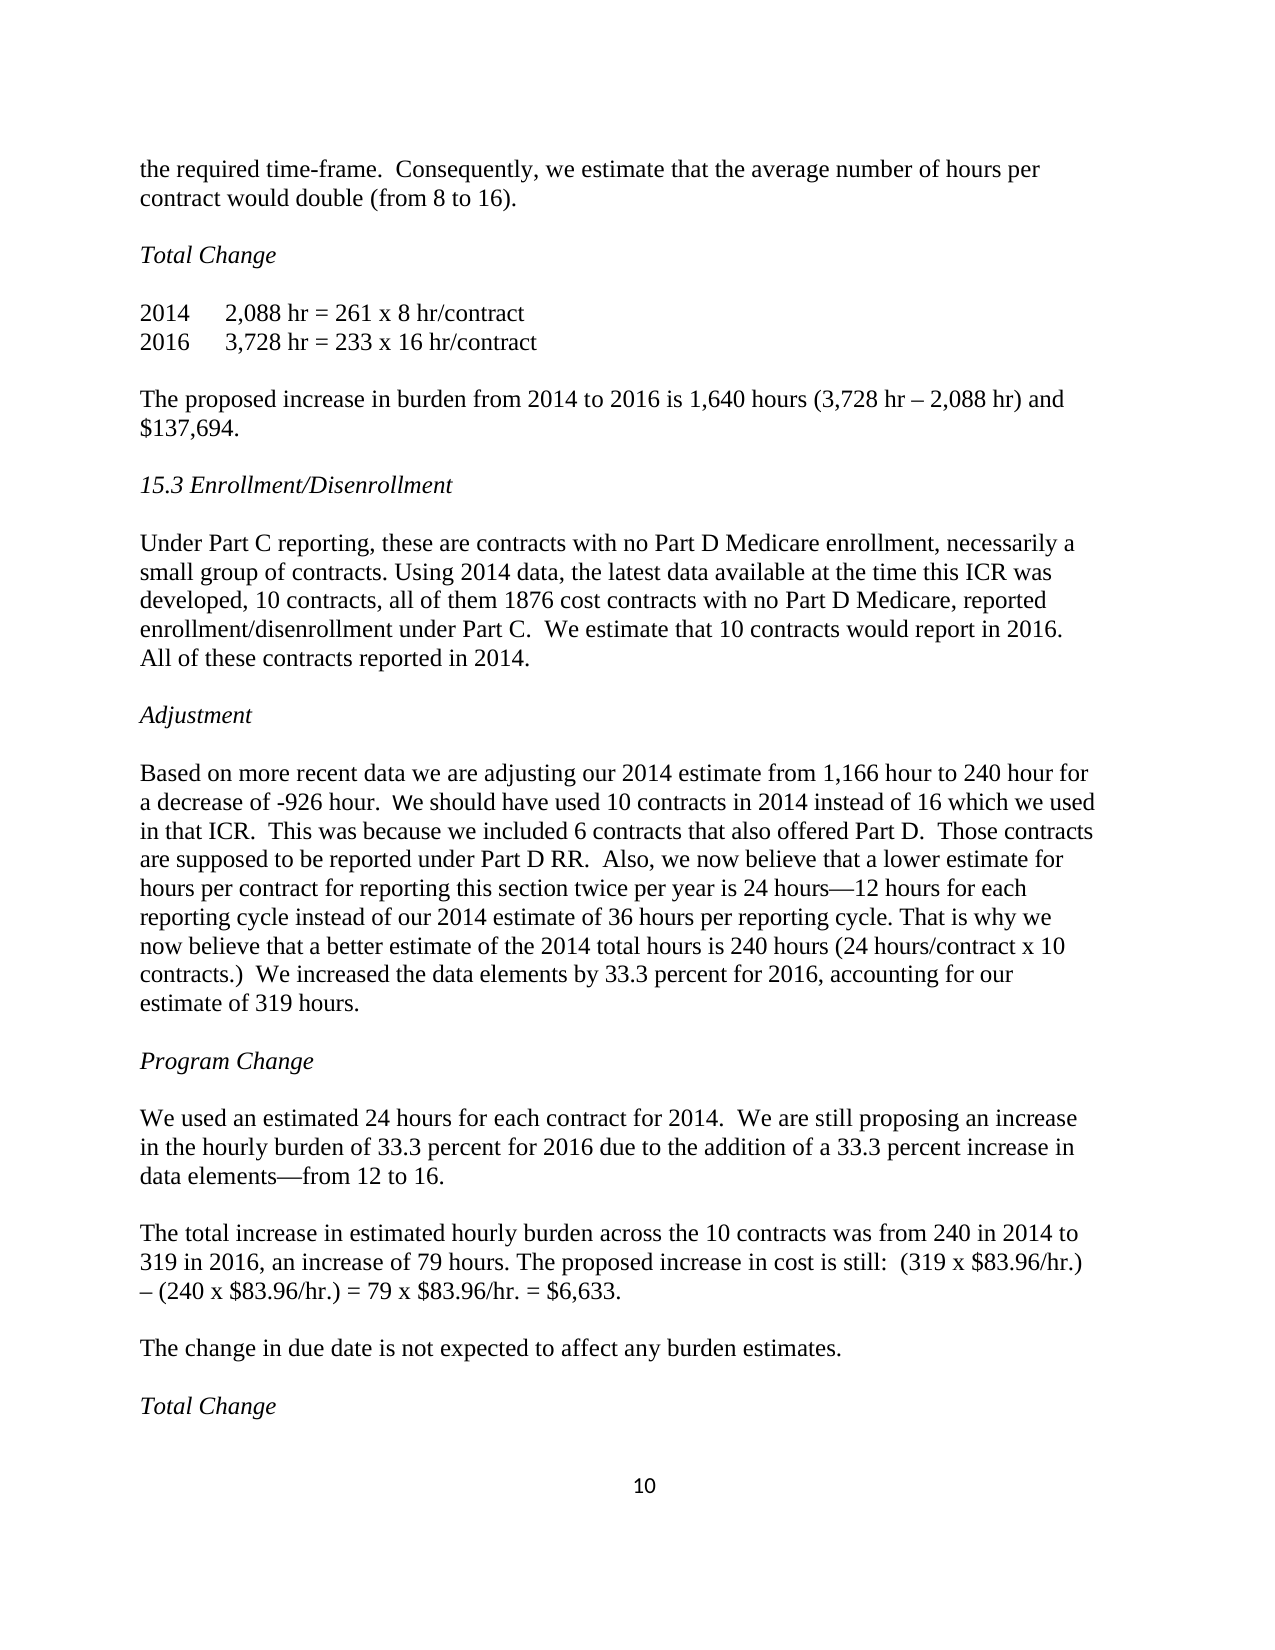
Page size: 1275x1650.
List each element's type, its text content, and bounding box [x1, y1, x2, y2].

text Total Change [139, 240, 1100, 269]
text Based on more recent data we are adjusting our 2014 estimate from 1,166 hour to 240 hour for a decrease of -926 hour. We should have used 10 contracts in 2014 instead of 16 which we used in that ICR. This was because we included 6 contracts that also offered Part D. Those contracts are supposed to be reported under Part D RR. Also, we now believe that a lower estimate for hours per contract for reporting this section twice per year is 24 hours—12 hours for each reporting cycle instead of our 2014 estimate of 36 hours per reporting cycle. That is why we now believe that a better estimate of the 2014 total hours is 240 hours (24 hours/contract x 10 contracts.) We increased the data elements by 33.3 percent for 2016, accounting for our estimate of 319 hours. [139, 758, 1100, 1017]
text 15.3 Enrollment/Disenrollment [139, 470, 1100, 499]
text 2016 3,728 hr = 233 x 16 hr/contract [139, 327, 1100, 355]
text The total increase in estimated hourly burden across the 10 contracts was from 240 in 2014 to 319 in 2016, an increase of 79 hours. The proposed increase in cost is still: (319 x $83.96/hr.) – (240 x $83.96/hr.) = 79 x $83.96/hr. = $6,633. [139, 1218, 1100, 1304]
text Program Change [139, 1046, 1100, 1074]
text We used an estimated 24 hours for each contract for 2014. We are still proposing an increase in the hourly burden of 33.3 percent for 2016 due to the addition of a 33.3 percent increase in data elements—from 12 to 16. [139, 1103, 1100, 1189]
text Under Part C reporting, these are contracts with no Part D Medicare enrollment, necessarily a small group of contracts. Using 2014 data, the latest data available at the time this ICR was developed, 10 contracts, all of them 1876 cost contracts with no Part D Medicare, reported enrollment/disenrollment under Part C. We estimate that 10 contracts would report in 2016. All of these contracts reported in 2014. [139, 528, 1100, 672]
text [139, 154, 1100, 212]
text Adjustment [139, 700, 1100, 729]
text 2014 2,088 hr = 261 x 8 hr/contract [139, 298, 1100, 327]
text The change in due date is not expected to affect any burden estimates. [139, 1333, 1100, 1362]
text The proposed increase in burden from 2014 to 2016 is 1,640 hours (3,728 hr – 2,088 hr) and $137,694. [139, 384, 1100, 442]
text Total Change [139, 1391, 1100, 1419]
